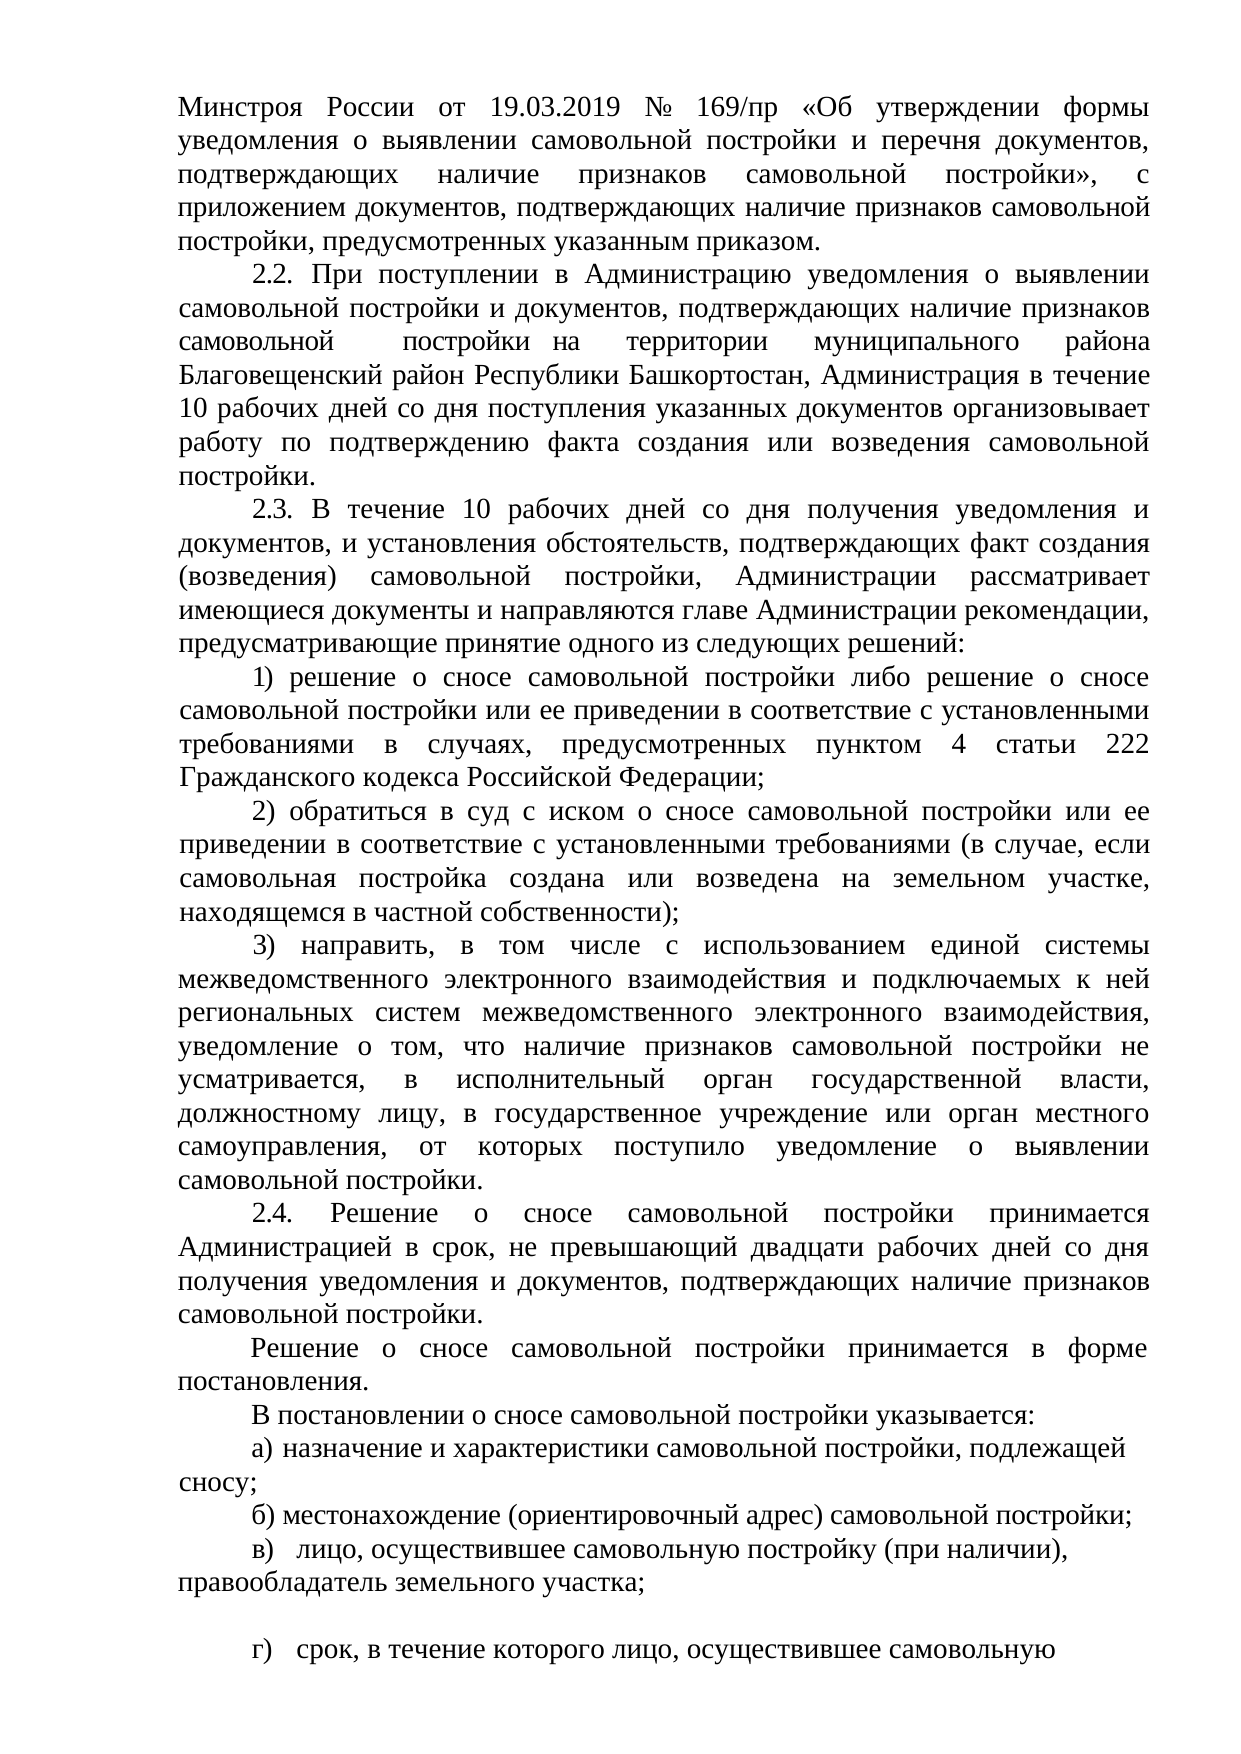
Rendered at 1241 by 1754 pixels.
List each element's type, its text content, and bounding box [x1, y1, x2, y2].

text б) местонахождение (ориентировочный адрес) самовольной постройки; [251, 1497, 1152, 1531]
text Решение о сносе самовольной постройки принимается в форме постановления. [177, 1330, 1148, 1397]
text а) назначение и характеристики самовольной постройки, подлежащей сносу; [179, 1430, 1149, 1497]
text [177, 89, 1150, 256]
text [178, 1632, 1149, 1665]
text 2.3. В течение 10 рабочих дней со дня получения уведомления и документов, и установления обстоятельств, подтверждающих факт создания (возведения) самовольной постройки, Администрации рассматривает имеющиеся документы и направляются главе Администрации рекомендации, предусматривающие принятие одного из следующих решений: [178, 491, 1151, 659]
text 3) направить, в том числе с использованием единой системы межведомственного электронного взаимодействия и подключаемых к ней региональных систем межведомственного электронного взаимодействия, уведомление о том, что наличие признаков самовольной постройки не усматривается, в исполнительный орган государственной власти, должностному лицу, в государственное учреждение или орган местного самоуправления, от которых поступило уведомление о выявлении самовольной постройки. [178, 927, 1151, 1196]
list решение о сносе самовольной постройки либо решение о сносе самовольной постройки или ее приведении в соответствие с установленными требованиями в случаях, предусмотренных пунктом 4 статьи 222 Гражданского кодекса Российской Федерации; [179, 659, 1151, 793]
list обратиться в суд с иском о сносе самовольной постройки или ее приведении в соответствие с установленными требованиями (в случае, если самовольная постройка создана или возведена на земельном участке, находящемся в частной собственности); [179, 793, 1152, 927]
text В постановлении о сносе самовольной постройки указывается: [251, 1397, 1152, 1430]
text 2.4. Решение о сносе самовольной постройки принимается Администрацией в срок, не превышающий двадцати рабочих дней со дня получения уведомления и документов, подтверждающих наличие признаков самовольной постройки. [178, 1196, 1150, 1330]
text 2.2. При поступлении в Администрацию уведомления о выявлении самовольной постройки и документов, подтверждающих наличие признаков самовольной постройки на территории муниципального района Благовещенский район Республики Башкортостан, Администрация в течение 10 рабочих дней со дня поступления указанных документов организовывает работу по подтверждению факта создания или возведения самовольной постройки. [178, 256, 1151, 491]
text в) лицо, осуществившее самовольную постройку (при наличии), правообладатель земельного участка; [178, 1531, 1148, 1598]
